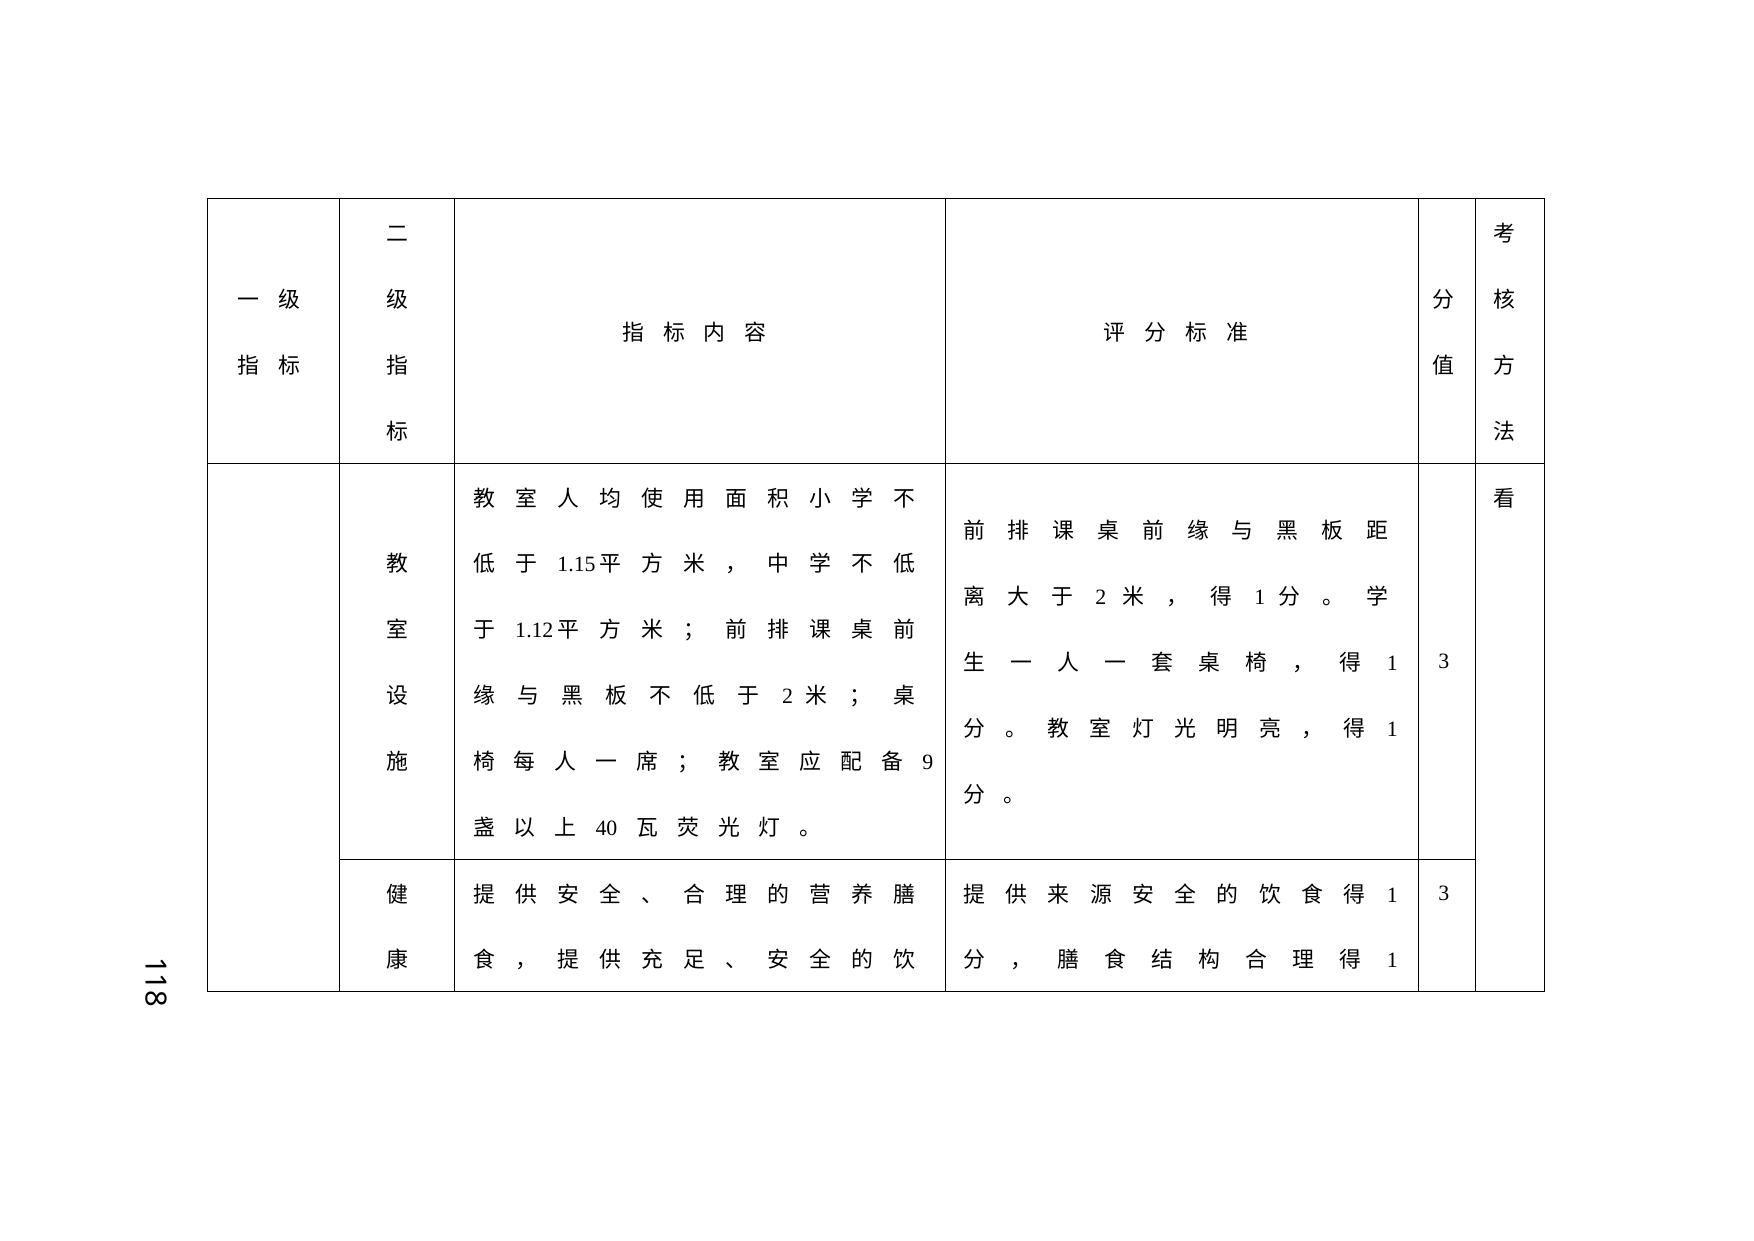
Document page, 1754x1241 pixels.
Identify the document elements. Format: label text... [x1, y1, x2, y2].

table_header 分值 [1419, 199, 1475, 462]
table_header 评分标准 [946, 199, 1418, 462]
table_cell 3 [1419, 464, 1475, 858]
table_cell 提供来源安全的饮食得1分，膳食结构合理得1分。提供充足、安全的饮用水得1分。 [946, 860, 1418, 991]
table_header 考核方法 [1476, 199, 1544, 462]
table_header 一级指标 [208, 199, 339, 462]
table_cell 健康饮食 [340, 860, 454, 991]
table_cell 教室设施 [340, 464, 454, 858]
table_cell 提供安全、合理的营养膳食，提供充足、安全的饮用水。 [455, 860, 945, 991]
table_header 二级指标 [340, 199, 454, 462]
table_cell 前排课桌前缘与黑板距离大于2 米，得1分。学生一人一套桌椅，得1分。教室灯光明亮，得1分。 [946, 464, 1418, 858]
table_cell 教室人均使用面积小学不低于1.15平方米，中学不低于1.12平方米；前排课桌前缘与黑板不低于2米；桌椅每人一席；教室应配备9盏以上40瓦荧光灯。 [455, 464, 945, 858]
table_header 指标内容 [455, 199, 945, 462]
table_cell 3 [1419, 860, 1475, 991]
